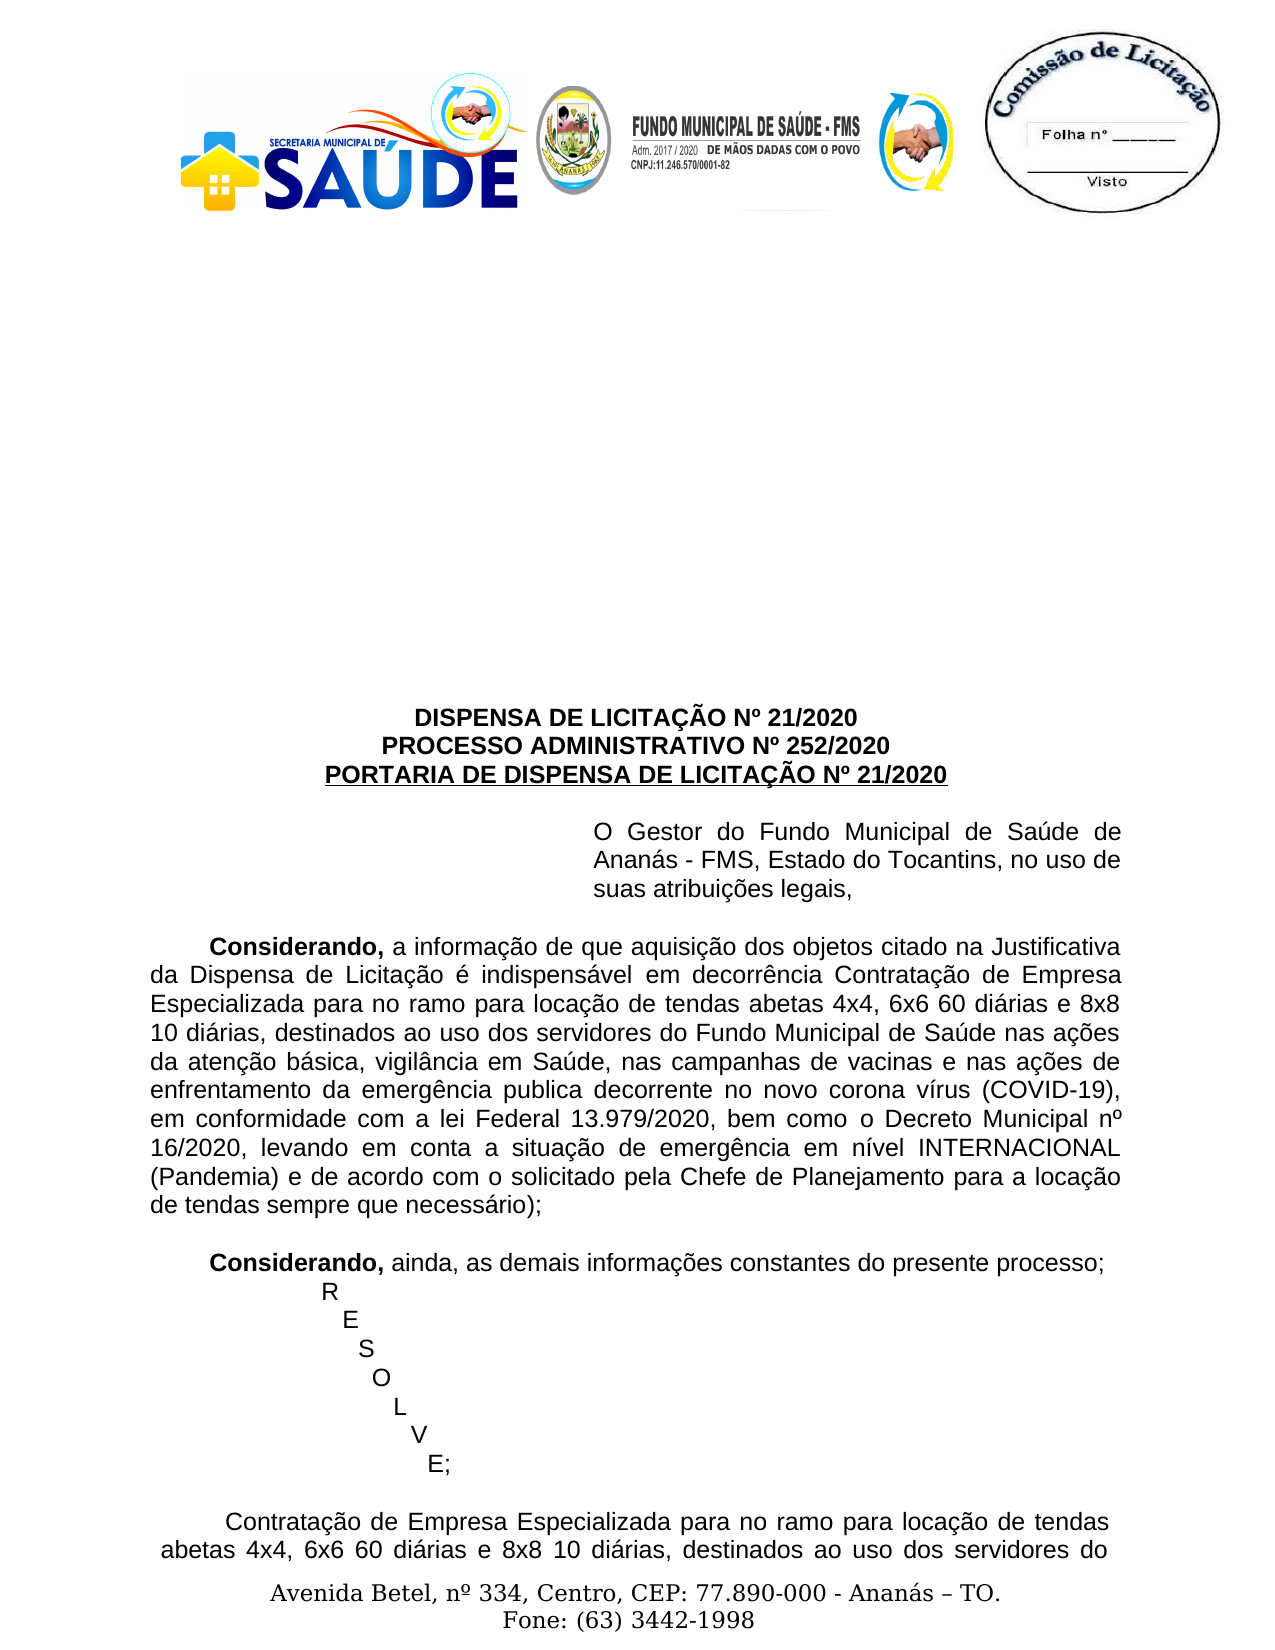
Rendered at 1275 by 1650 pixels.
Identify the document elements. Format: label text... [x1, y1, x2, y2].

text PROCESSO ADMINISTRATIVO Nº 252/2020 [150, 731, 1122, 760]
text O Gestor do Fundo Municipal de Saúde de Ananás - FMS, Estado do Tocantins, no uso de suas atribuições legais, [593, 818, 1122, 903]
text L [150, 1392, 1122, 1421]
picture [976, 29, 1228, 219]
text Considerando, ainda, as demais informações constantes do presente processo; [150, 1248, 1122, 1277]
text O [150, 1363, 1122, 1392]
picture [180, 73, 528, 211]
text R [150, 1277, 1122, 1306]
text E [150, 1306, 1122, 1334]
text E; [150, 1449, 1122, 1478]
text Considerando, a informação de que aquisição dos objetos citado na Justificativa da Dispensa de Licitação é indispensável em decorrência Contratação de Empresa Especializada para no ramo para locação de tendas abetas 4x4, 6x6 60 diárias e 8x8 10 diárias, destinados ao uso dos servidores do Fundo Municipal de Saúde nas ações da atenção básica, vigilância em Saúde, nas campanhas de vacinas e nas ações de enfrentamento da emergência publica decorrente no novo corona vírus (COVID-19), em conformidade com a lei Federal 13.979/2020, bem como o Decreto Municipal nº 16/2020, levando em conta a situação de emergência em nível INTERNACIONAL (Pandemia) e de acordo com o solicitado pela Chefe de Planejamento para a locação de tendas sempre que necessário); [150, 932, 1122, 1219]
text V [150, 1421, 1122, 1449]
picture [536, 86, 953, 211]
text S [150, 1334, 1122, 1363]
text DISPENSA DE LICITAÇÃO Nº 21/2020 [150, 703, 1122, 731]
text PORTARIA DE DISPENSA DE LICITAÇÃO Nº 21/2020 [150, 760, 1122, 789]
